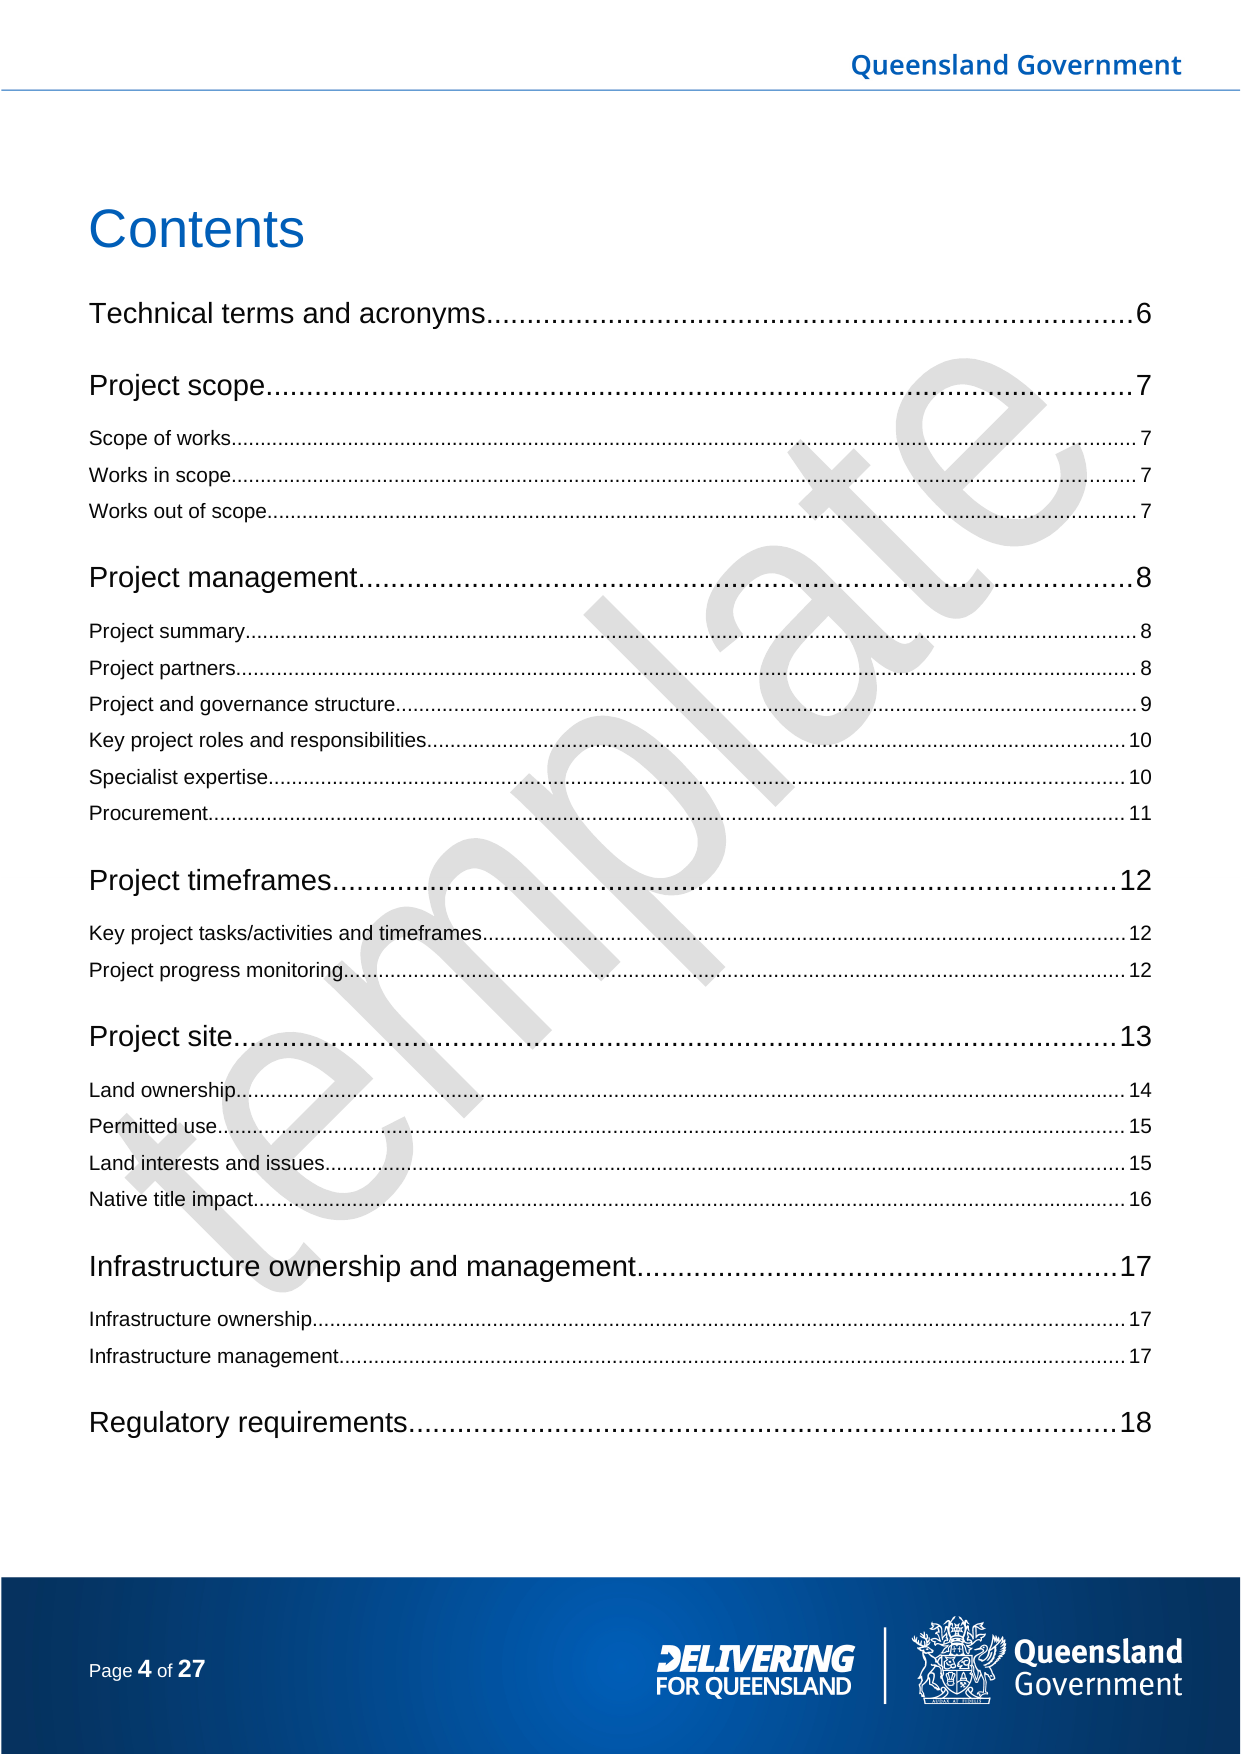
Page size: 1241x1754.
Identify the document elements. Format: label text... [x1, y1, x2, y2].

subtitle Contents [89, 197, 1152, 259]
picture [1, 1, 1241, 1754]
